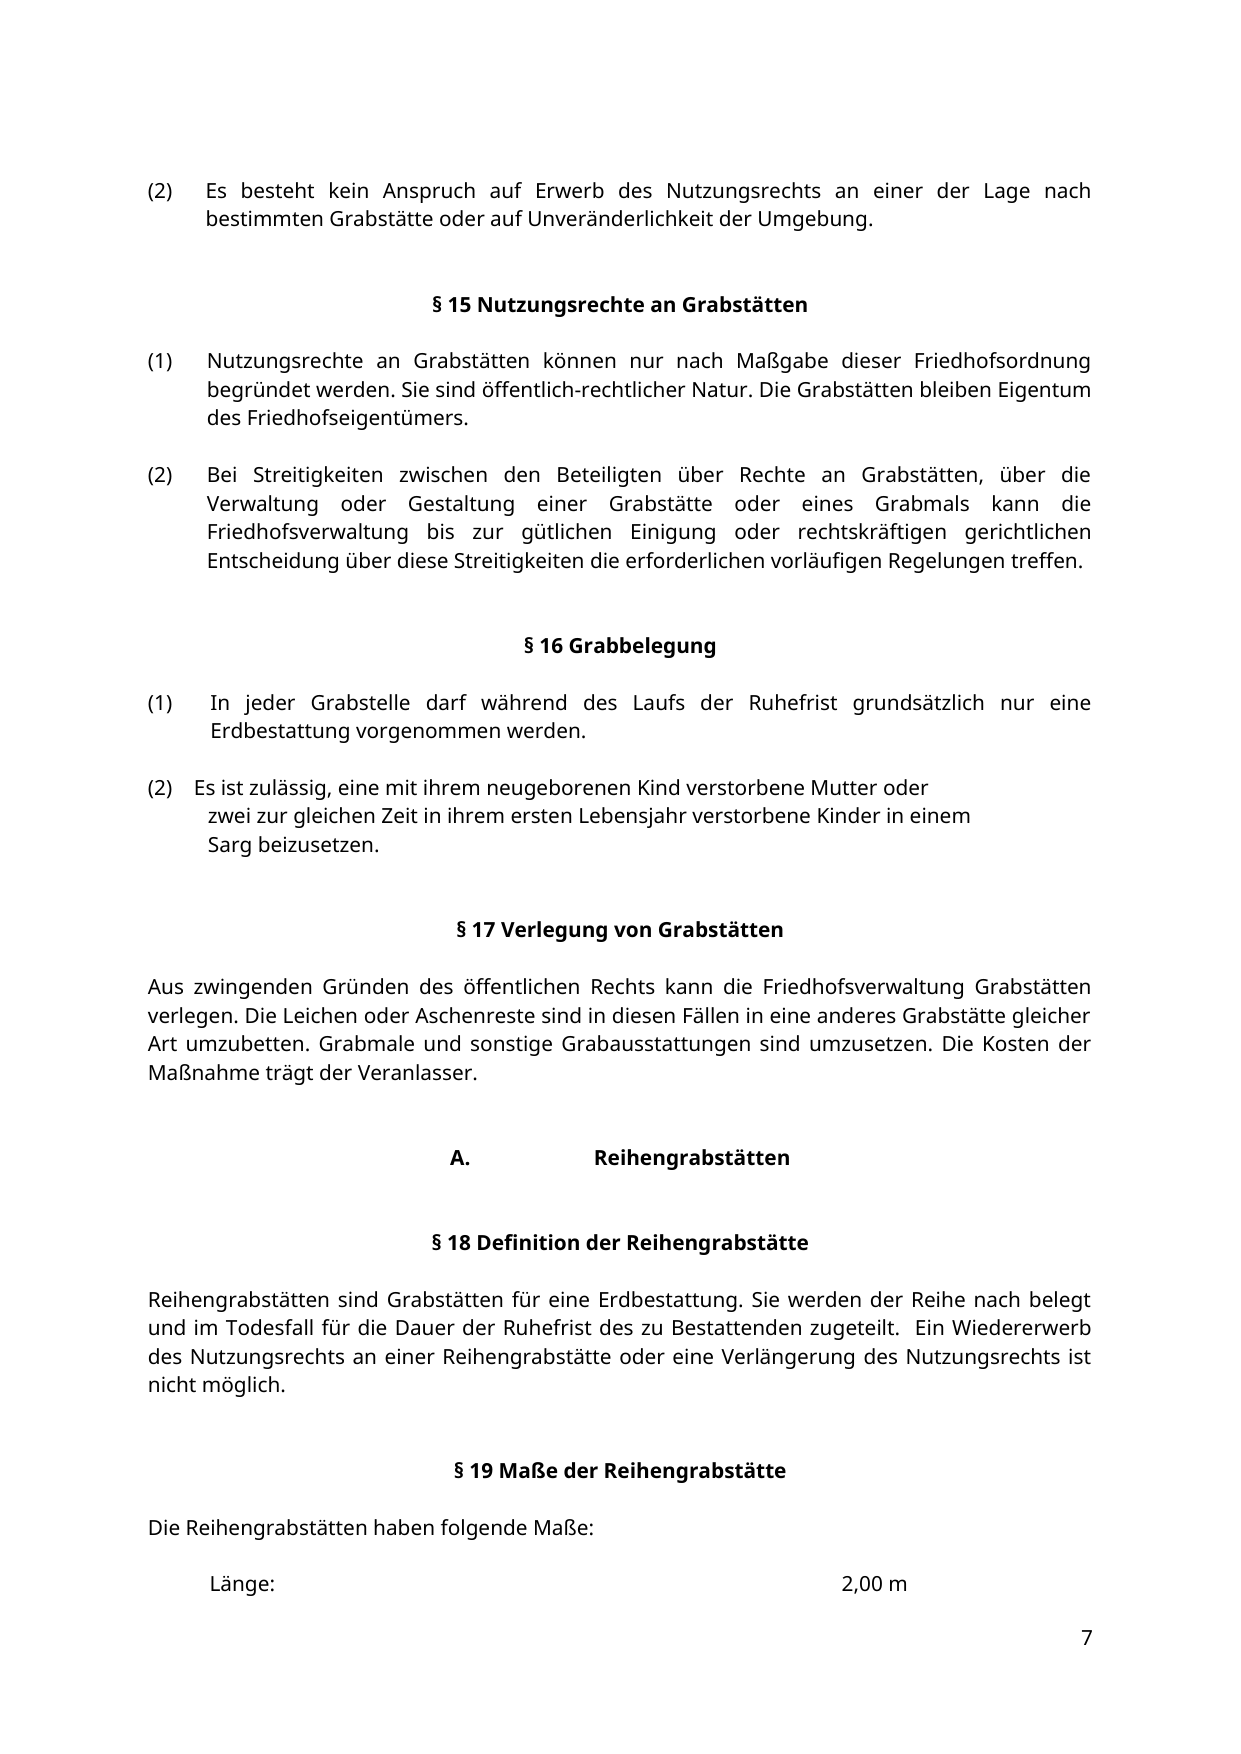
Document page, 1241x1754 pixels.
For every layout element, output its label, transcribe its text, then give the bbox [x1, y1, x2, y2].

list Nutzungsrechte an Grabstätten können nur nach Maßgabe dieser Friedhofsordnung begründet werden. Sie sind öffentlich-rechtlicher Natur. Die Grabstätten bleiben Eigentum des Friedhofseigentümers. [148, 347, 1093, 432]
text zwei zur gleichen Zeit in ihrem ersten Lebensjahr verstorbene Kinder in einem [148, 802, 1093, 830]
text (2) Es ist zulässig, eine mit ihrem neugeborenen Kind verstorbene Mutter oder [148, 773, 1093, 802]
text § 18 Definition der Reihengrabstätte [148, 1228, 1093, 1257]
text § 17 Verlegung von Grabstätten [148, 915, 1093, 944]
text Aus zwingenden Gründen des öffentlichen Rechts kann die Friedhofsverwaltung Grabstätten verlegen. Die Leichen oder Aschenreste sind in diesen Fällen in eine anderes Grabstätte gleicher Art umzubetten. Grabmale und sonstige Grabausstattungen sind umzusetzen. Die Kosten der Maßnahme trägt der Veranlasser. [148, 972, 1093, 1086]
list Bei Streitigkeiten zwischen den Beteiligten über Rechte an Grabstätten, über die Verwaltung oder Gestaltung einer Grabstätte oder eines Grabmals kann die Friedhofsverwaltung bis zur gütlichen Einigung oder rechtskräftigen gerichtlichen Entscheidung über diese Streitigkeiten die erforderlichen vorläufigen Regelungen treffen. [148, 460, 1093, 574]
text § 19 Maße der Reihengrabstätte [148, 1456, 1093, 1484]
text § 16 Grabbelegung [148, 631, 1093, 659]
text Sarg beizusetzen. [148, 830, 1093, 858]
text Länge: 2,00 m [148, 1569, 1093, 1598]
list Es besteht kein Anspruch auf Erwerb des Nutzungsrechts an einer der Lage nach bestimmten Grabstätte oder auf Unveränderlichkeit der Umgebung. [148, 176, 1093, 233]
text Die Reihengrabstätten haben folgende Maße: [148, 1513, 1093, 1541]
text Reihengrabstätten sind Grabstätten für eine Erdbestattung. Sie werden der Reihe nach belegt und im Todesfall für die Dauer der Ruhefrist des zu Bestattenden zugeteilt. Ein Wiedererwerb des Nutzungsrechts an einer Reihengrabstätte oder eine Verlängerung des Nutzungsrechts ist nicht möglich. [148, 1285, 1093, 1399]
text (1) In jeder Grabstelle darf während des Laufs der Ruhefrist grundsätzlich nur eine Erdbestattung vorgenommen werden. [148, 688, 1093, 745]
text A. Reihengrabstätten [148, 1143, 1093, 1171]
text § 15 Nutzungsrechte an Grabstätten [148, 290, 1093, 318]
